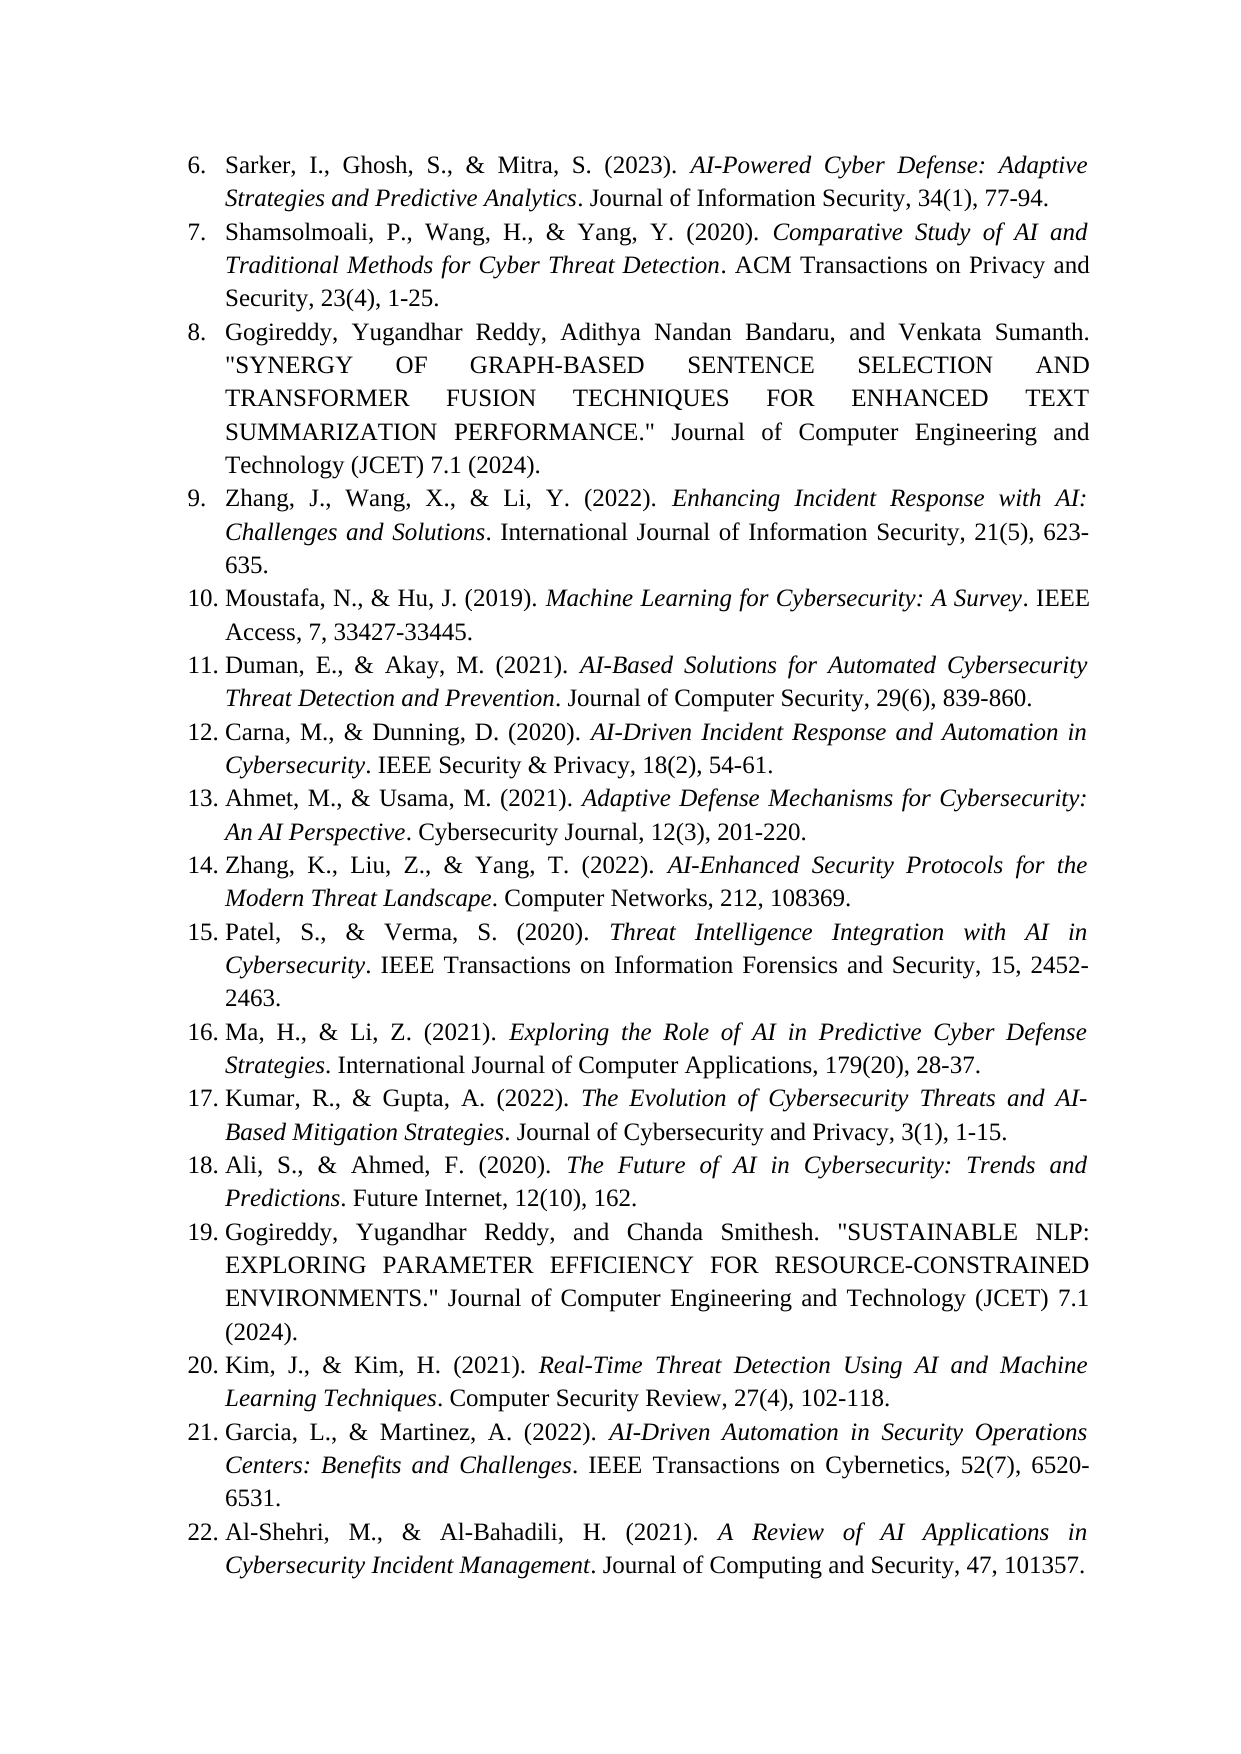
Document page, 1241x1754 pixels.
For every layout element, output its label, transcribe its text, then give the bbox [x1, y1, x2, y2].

list Ma, H., & Li, Z. (2021). Exploring the Role of AI in Predictive Cyber Defense Strategies. International Journal of Computer Applications, 179(20), 28-37. [187, 1017, 1090, 1079]
list Kim, J., & Kim, H. (2021). Real-Time Threat Detection Using AI and Machine Learning Techniques. Computer Security Review, 27(4), 102-118. [187, 1350, 1090, 1412]
list Gogireddy, Yugandhar Reddy, Adithya Nandan Bandaru, and Venkata Sumanth. "SYNERGY OF GRAPH-BASED SENTENCE SELECTION AND TRANSFORMER FUSION TECHNIQUES FOR ENHANCED TEXT SUMMARIZATION PERFORMANCE." Journal of Computer Engineering and Technology (JCET) 7.1 (2024). [187, 317, 1090, 479]
list Moustafa, N., & Hu, J. (2019). Machine Learning for Cybersecurity: A Survey. IEEE Access, 7, 33427-33445. [187, 583, 1090, 645]
list Ahmet, M., & Usama, M. (2021). Adaptive Defense Mechanisms for Cybersecurity: An AI Perspective. Cybersecurity Journal, 12(3), 201-220. [187, 783, 1090, 845]
list Duman, E., & Akay, M. (2021). AI-Based Solutions for Automated Cybersecurity Threat Detection and Prevention. Journal of Computer Security, 29(6), 839-860. [187, 650, 1090, 712]
list Garcia, L., & Martinez, A. (2022). AI-Driven Automation in Security Operations Centers: Benefits and Challenges. IEEE Transactions on Cybernetics, 52(7), 6520-6531. [187, 1417, 1090, 1512]
list Sarker, I., Ghosh, S., & Mitra, S. (2023). AI-Powered Cyber Defense: Adaptive Strategies and Predictive Analytics. Journal of Information Security, 34(1), 77-94. [187, 150, 1090, 212]
list Ali, S., & Ahmed, F. (2020). The Future of AI in Cybersecurity: Trends and Predictions. Future Internet, 12(10), 162. [187, 1150, 1090, 1212]
list Zhang, J., Wang, X., & Li, Y. (2022). Enhancing Incident Response with AI: Challenges and Solutions. International Journal of Information Security, 21(5), 623-635. [187, 483, 1090, 579]
list Gogireddy, Yugandhar Reddy, and Chanda Smithesh. "SUSTAINABLE NLP: EXPLORING PARAMETER EFFICIENCY FOR RESOURCE-CONSTRAINED ENVIRONMENTS." Journal of Computer Engineering and Technology (JCET) 7.1 (2024). [187, 1217, 1090, 1345]
list Carna, M., & Dunning, D. (2020). AI-Driven Incident Response and Automation in Cybersecurity. IEEE Security & Privacy, 18(2), 54-61. [187, 717, 1090, 779]
list Kumar, R., & Gupta, A. (2022). The Evolution of Cybersecurity Threats and AI-Based Mitigation Strategies. Journal of Cybersecurity and Privacy, 3(1), 1-15. [187, 1083, 1090, 1145]
list Shamsolmoali, P., Wang, H., & Yang, Y. (2020). Comparative Study of AI and Traditional Methods for Cyber Threat Detection. ACM Transactions on Privacy and Security, 23(4), 1-25. [187, 217, 1090, 312]
list Zhang, K., Liu, Z., & Yang, T. (2022). AI-Enhanced Security Protocols for the Modern Threat Landscape. Computer Networks, 212, 108369. [187, 850, 1090, 912]
list Al-Shehri, M., & Al-Bahadili, H. (2021). A Review of AI Applications in Cybersecurity Incident Management. Journal of Computing and Security, 47, 101357. [187, 1517, 1090, 1579]
list Patel, S., & Verma, S. (2020). Threat Intelligence Integration with AI in Cybersecurity. IEEE Transactions on Information Forensics and Security, 15, 2452-2463. [187, 917, 1090, 1012]
